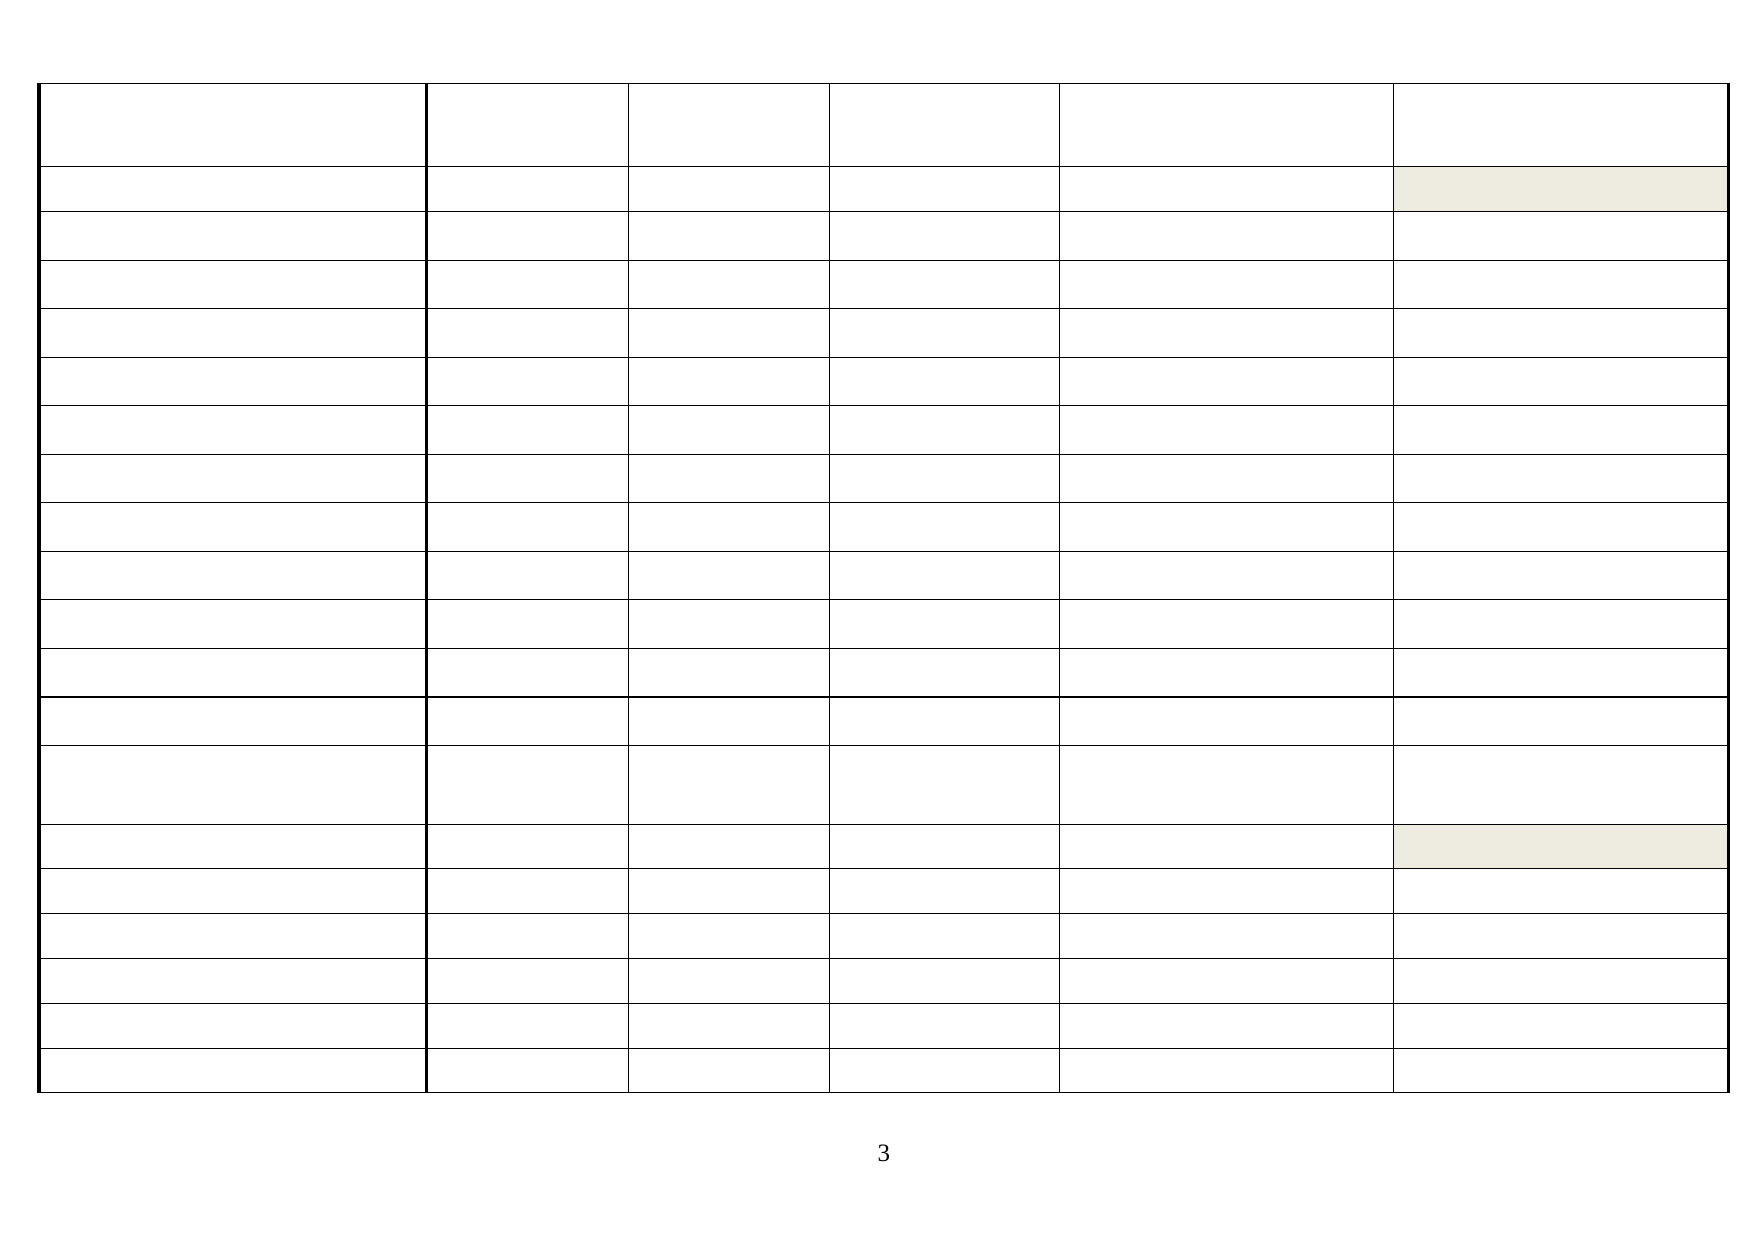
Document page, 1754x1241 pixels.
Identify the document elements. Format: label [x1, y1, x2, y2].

table_cell [428, 959, 628, 1003]
table_cell [428, 552, 628, 599]
table_cell [1394, 261, 1727, 308]
table_cell [1060, 406, 1393, 454]
table_cell [41, 406, 425, 454]
table_cell [830, 825, 1059, 868]
table_cell [629, 746, 829, 823]
table_cell [41, 825, 425, 868]
table_cell [629, 869, 829, 913]
table_cell [1394, 455, 1727, 502]
table_cell [830, 552, 1059, 599]
table_cell [830, 212, 1059, 259]
table_cell [1394, 406, 1727, 454]
table_cell [41, 1049, 425, 1092]
table_cell [1060, 455, 1393, 502]
table_cell [41, 503, 425, 551]
table_cell [629, 825, 829, 868]
table_cell [41, 358, 425, 405]
table_cell [41, 869, 425, 913]
table_cell [1394, 600, 1727, 648]
table_cell [830, 600, 1059, 648]
table_cell [629, 261, 829, 308]
table_cell [830, 1004, 1059, 1047]
table_cell [1060, 1004, 1393, 1047]
table_cell [428, 600, 628, 648]
table_cell [830, 455, 1059, 502]
table_cell [428, 358, 628, 405]
table_cell [830, 261, 1059, 308]
table_cell [41, 552, 425, 599]
table_cell [41, 649, 425, 696]
table_cell [1060, 825, 1393, 868]
table_cell [1060, 503, 1393, 551]
table_cell [428, 406, 628, 454]
table_cell [1394, 746, 1727, 823]
table_cell [428, 309, 628, 357]
table_cell [629, 959, 829, 1003]
table_cell [428, 825, 628, 868]
table_cell [830, 406, 1059, 454]
table_cell [830, 1049, 1059, 1092]
table_cell [428, 1004, 628, 1047]
table_cell [428, 261, 628, 308]
table_cell [1060, 261, 1393, 308]
table_cell [1060, 869, 1393, 913]
table_cell [830, 698, 1059, 745]
table_cell [428, 1049, 628, 1092]
table_cell [428, 167, 628, 211]
table_cell [41, 455, 425, 502]
table_cell [1060, 600, 1393, 648]
table_cell [428, 84, 628, 166]
table_cell [1394, 698, 1727, 745]
table_cell [830, 869, 1059, 913]
table_cell [1060, 746, 1393, 823]
table_cell [1394, 649, 1727, 696]
table_cell [629, 914, 829, 958]
table_cell [1060, 309, 1393, 357]
table_cell [1394, 959, 1727, 1003]
table_cell [1394, 1004, 1727, 1047]
table_cell [830, 358, 1059, 405]
table_cell [1394, 914, 1727, 958]
table_cell [1060, 84, 1393, 166]
table_cell [1060, 552, 1393, 599]
table_cell [830, 503, 1059, 551]
table_cell [629, 84, 829, 166]
table_cell [1394, 84, 1727, 166]
table_cell [1394, 309, 1727, 357]
table_cell [41, 84, 425, 166]
table_cell [629, 167, 829, 211]
table_cell [41, 261, 425, 308]
table_cell [830, 914, 1059, 958]
table_cell [629, 1049, 829, 1092]
table_cell [428, 503, 628, 551]
table_cell [830, 84, 1059, 166]
table_cell [629, 698, 829, 745]
table_cell [830, 959, 1059, 1003]
table_cell [1060, 212, 1393, 259]
table_cell [428, 649, 628, 696]
table_cell [1060, 1049, 1393, 1092]
table_cell [41, 914, 425, 958]
table_cell [629, 552, 829, 599]
table_cell [428, 746, 628, 823]
table_cell [629, 1004, 829, 1047]
table_cell [629, 600, 829, 648]
table_cell [41, 746, 425, 823]
table_cell [830, 746, 1059, 823]
table_cell [1394, 869, 1727, 913]
table_cell [1060, 914, 1393, 958]
table_cell [1060, 358, 1393, 405]
table_cell [1394, 1049, 1727, 1092]
table_cell [830, 649, 1059, 696]
table_cell [1394, 503, 1727, 551]
table_cell [41, 212, 425, 259]
table_cell [1060, 167, 1393, 211]
table_cell [1394, 358, 1727, 405]
table_cell [629, 406, 829, 454]
table_cell [1394, 167, 1727, 211]
table_cell [41, 600, 425, 648]
table_cell [428, 455, 628, 502]
table_cell [1394, 212, 1727, 259]
table_cell [629, 358, 829, 405]
table_cell [1060, 649, 1393, 696]
table_cell [629, 309, 829, 357]
table_cell [1060, 959, 1393, 1003]
table_cell [1394, 825, 1727, 868]
table_cell [1060, 698, 1393, 745]
table_cell [41, 1004, 425, 1047]
table_cell [629, 455, 829, 502]
table_cell [41, 167, 425, 211]
table_cell [629, 503, 829, 551]
table_cell [41, 309, 425, 357]
table_cell [428, 698, 628, 745]
table_cell [830, 309, 1059, 357]
table_cell [830, 167, 1059, 211]
table_cell [41, 959, 425, 1003]
table_cell [629, 649, 829, 696]
table_cell [1394, 552, 1727, 599]
table_cell [428, 212, 628, 259]
table_cell [428, 914, 628, 958]
table_cell [629, 212, 829, 259]
table_cell [428, 869, 628, 913]
table_cell [41, 698, 425, 745]
